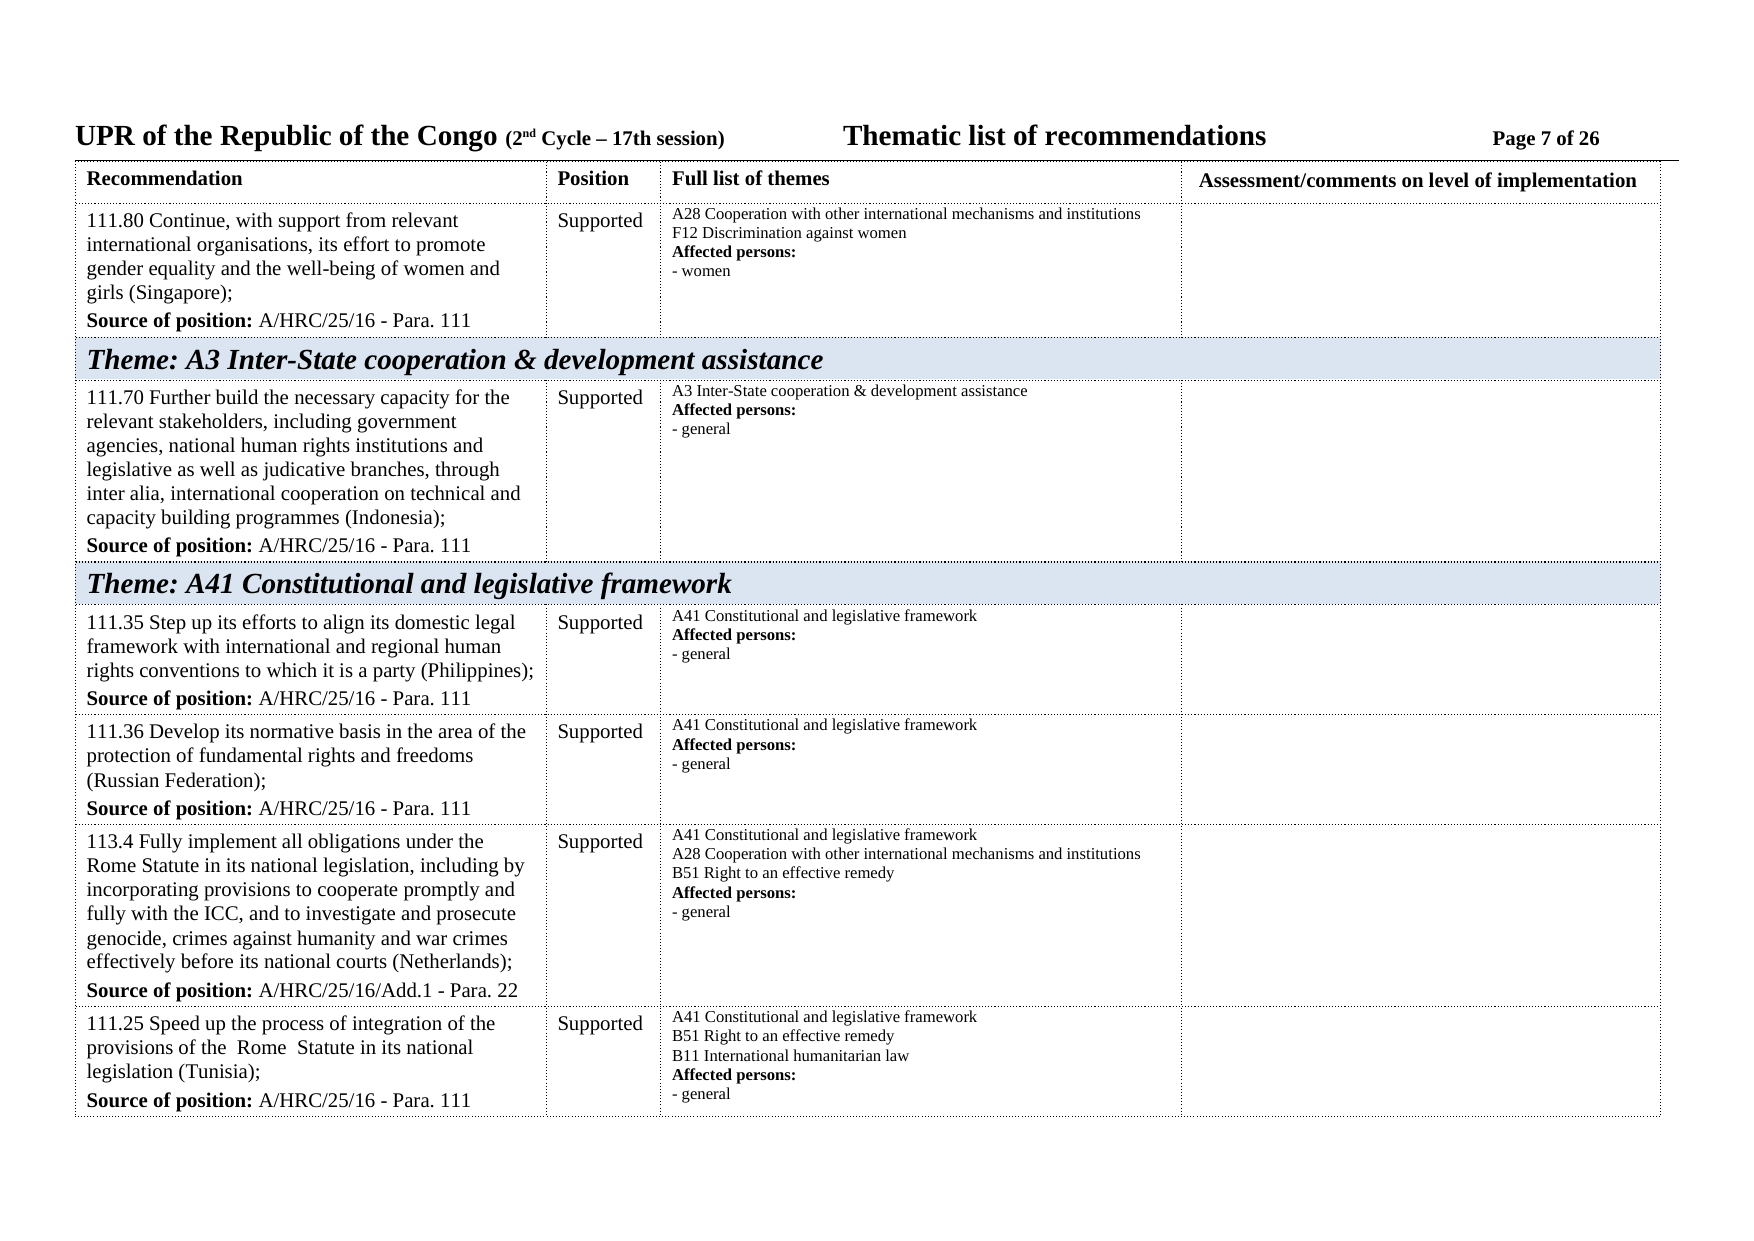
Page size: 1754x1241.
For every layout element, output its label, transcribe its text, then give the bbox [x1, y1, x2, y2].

table_cell A41 Constitutional and legislative framework B51 Right to an effective remedy B11 International humanitarian law Affected persons: - general [661, 1006, 1181, 1116]
table_cell A41 Constitutional and legislative framework A28 Cooperation with other international mechanisms and institutions B51 Right to an effective remedy Affected persons: - general [661, 824, 1181, 1006]
table_cell A28 Cooperation with other international mechanisms and institutions F12 Discrimination against women Affected persons: - women [661, 203, 1181, 337]
table_cell Supported [546, 824, 661, 1006]
table_header Recommendation [75, 161, 546, 203]
table_cell Supported [546, 604, 661, 714]
table_cell [1181, 380, 1661, 561]
table_cell Theme: A3 Inter-State cooperation & development assistance [75, 337, 1661, 379]
table_cell [1181, 714, 1661, 824]
table_header Assessment/comments on level of implementation [1181, 161, 1661, 203]
table_cell Supported [546, 203, 661, 337]
table_cell 111.25 Speed up the process of integration of the provisions of the Rome Statute in its national legislation (Tunisia); Source of position: A/HRC/25/16 - Para. 111 [75, 1006, 546, 1116]
table_cell 111.36 Develop its normative basis in the area of the protection of fundamental rights and freedoms (Russian Federation); Source of position: A/HRC/25/16 - Para. 111 [75, 714, 546, 824]
table_cell 111.70 Further build the necessary capacity for the relevant stakeholders, including government agencies, national human rights institutions and legislative as well as judicative branches, through inter alia, international cooperation on technical and capacity building programmes (Indonesia); Source of position: A/HRC/25/16 - Para. 111 [75, 380, 546, 561]
table_cell 111.80 Continue, with support from relevant international organisations, its effort to promote gender equality and the well-being of women and girls (Singapore); Source of position: A/HRC/25/16 - Para. 111 [75, 203, 546, 337]
table_cell A41 Constitutional and legislative framework Affected persons: - general [661, 714, 1181, 824]
table_cell 113.4 Fully implement all obligations under the Rome Statute in its national legislation, including by incorporating provisions to cooperate promptly and fully with the ICC, and to investigate and prosecute genocide, crimes against humanity and war crimes effectively before its national courts (Netherlands); Source of position: A/HRC/25/16/Add.1 - Para. 22 [75, 824, 546, 1006]
table_cell 111.35 Step up its efforts to align its domestic legal framework with international and regional human rights conventions to which it is a party (Philippines); Source of position: A/HRC/25/16 - Para. 111 [75, 604, 546, 714]
table_cell [1181, 824, 1661, 1006]
table_cell Supported [546, 1006, 661, 1116]
table_header Full list of themes [661, 161, 1181, 203]
table_header Position [546, 161, 661, 203]
table_cell Supported [546, 380, 661, 561]
table_cell [1181, 203, 1661, 337]
table_cell Supported [546, 714, 661, 824]
table_cell A3 Inter-State cooperation & development assistance Affected persons: - general [661, 380, 1181, 561]
table_cell [1181, 1006, 1661, 1116]
table_cell [1181, 604, 1661, 714]
table_cell Theme: A41 Constitutional and legislative framework [75, 561, 1661, 604]
table_cell A41 Constitutional and legislative framework Affected persons: - general [661, 604, 1181, 714]
